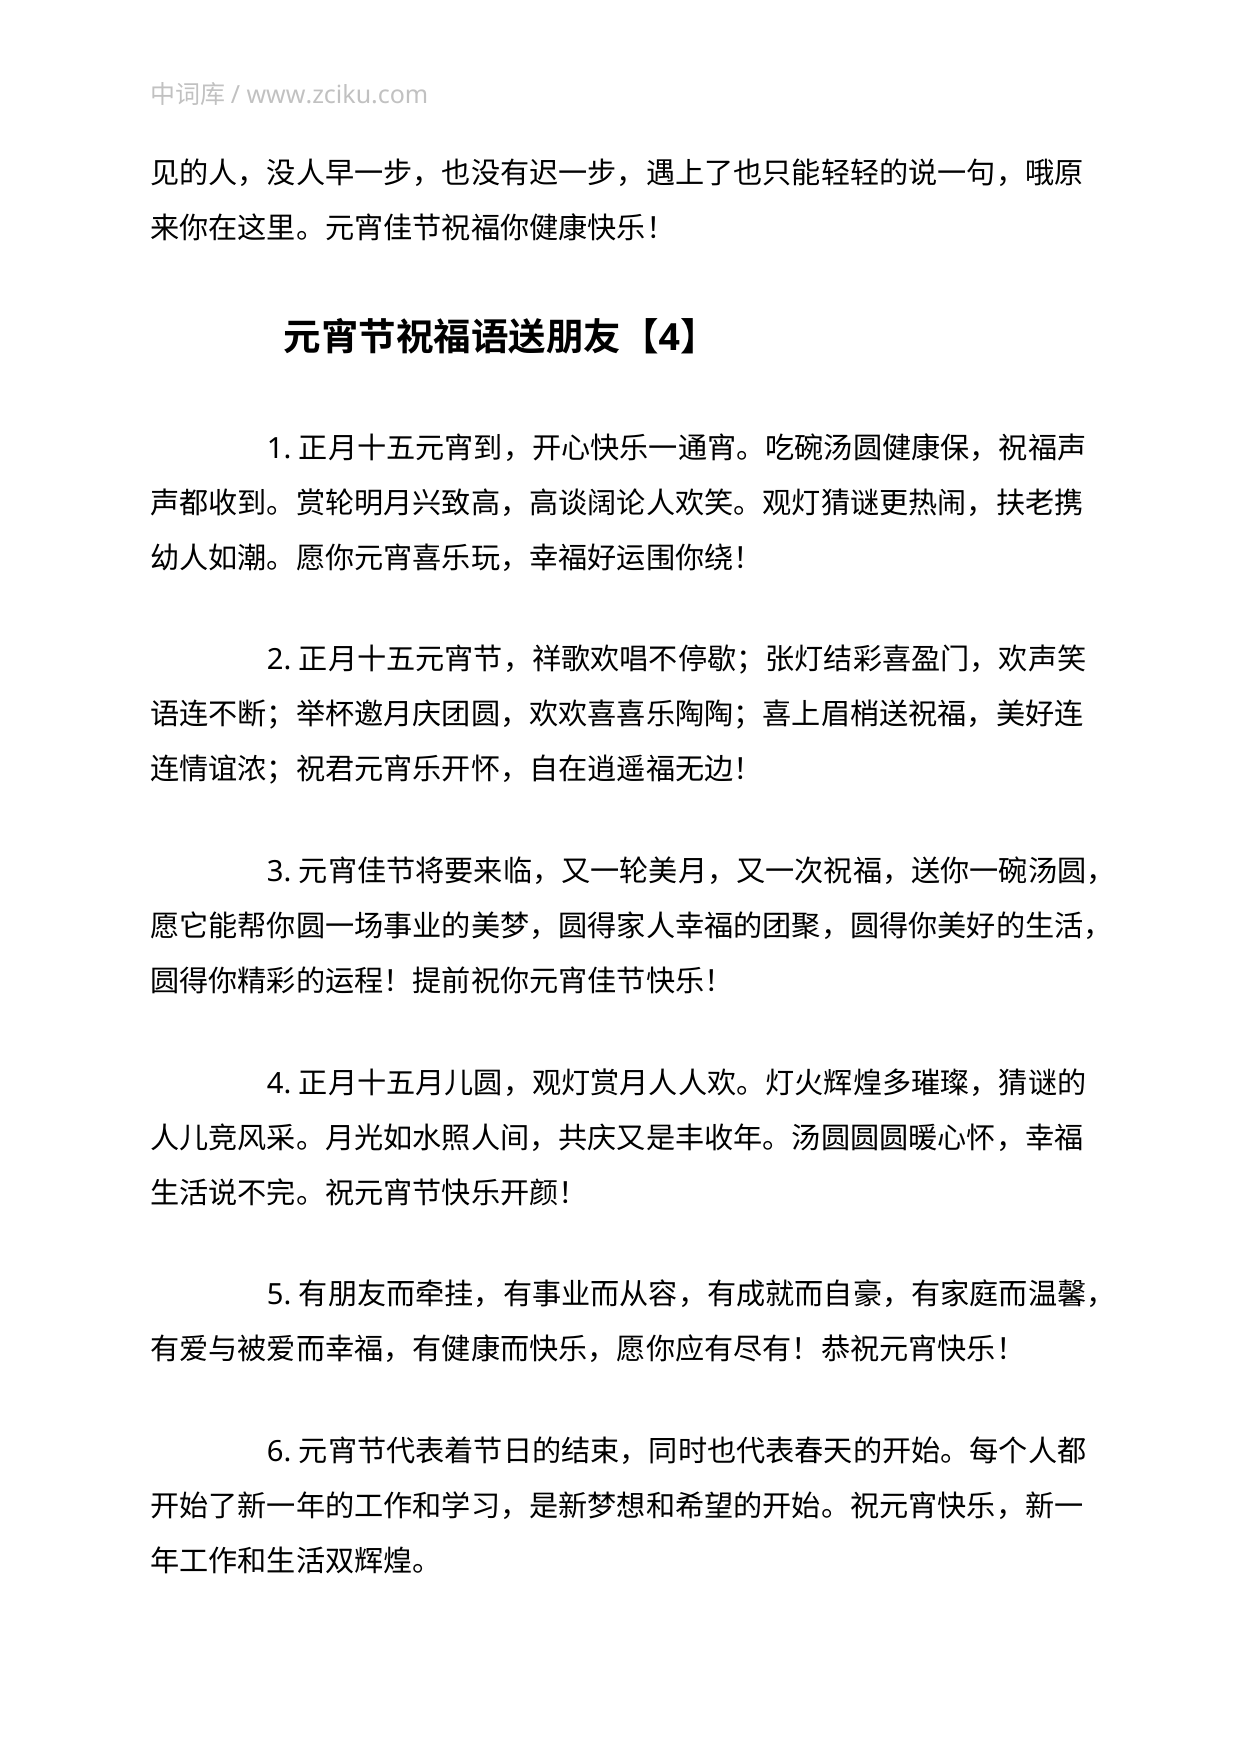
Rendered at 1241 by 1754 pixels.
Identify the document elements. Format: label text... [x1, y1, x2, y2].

text 6. 元宵节代表着节日的结束，同时也代表春天的开始。每个人都开始了新一年的工作和学习，是新梦想和希望的开始。祝元宵快乐，新一年工作和生活双辉煌。 [150, 1428, 1090, 1580]
text 1. 正月十五元宵到，开心快乐一通宵。吃碗汤圆健康保，祝福声声都收到。赏轮明月兴致高，高谈阔论人欢笑。观灯猜谜更热闹，扶老携幼人如潮。愿你元宵喜乐玩，幸福好运围你绕！ [150, 424, 1090, 576]
text 元宵节祝福语送朋友【4】 [150, 307, 1090, 361]
text 4. 正月十五月儿圆，观灯赏月人人欢。灯火辉煌多璀璨，猜谜的人儿竞风采。月光如水照人间，共庆又是丰收年。汤圆圆圆暖心怀，幸福生活说不完。祝元宵节快乐开颜！ [150, 1059, 1090, 1211]
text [150, 150, 1090, 247]
text 2. 正月十五元宵节，祥歌欢唱不停歇；张灯结彩喜盈门，欢声笑语连不断；举杯邀月庆团圆，欢欢喜喜乐陶陶；喜上眉梢送祝福，美好连连情谊浓；祝君元宵乐开怀，自在逍遥福无边！ [150, 636, 1090, 788]
text 3. 元宵佳节将要来临，又一轮美月，又一次祝福，送你一碗汤圆，愿它能帮你圆一场事业的美梦，圆得家人幸福的团聚，圆得你美好的生活，圆得你精彩的运程！提前祝你元宵佳节快乐！ [150, 848, 1090, 1000]
text 5. 有朋友而牵挂，有事业而从容，有成就而自豪，有家庭而温馨，有爱与被爱而幸福，有健康而快乐，愿你应有尽有！恭祝元宵快乐！ [150, 1271, 1090, 1368]
